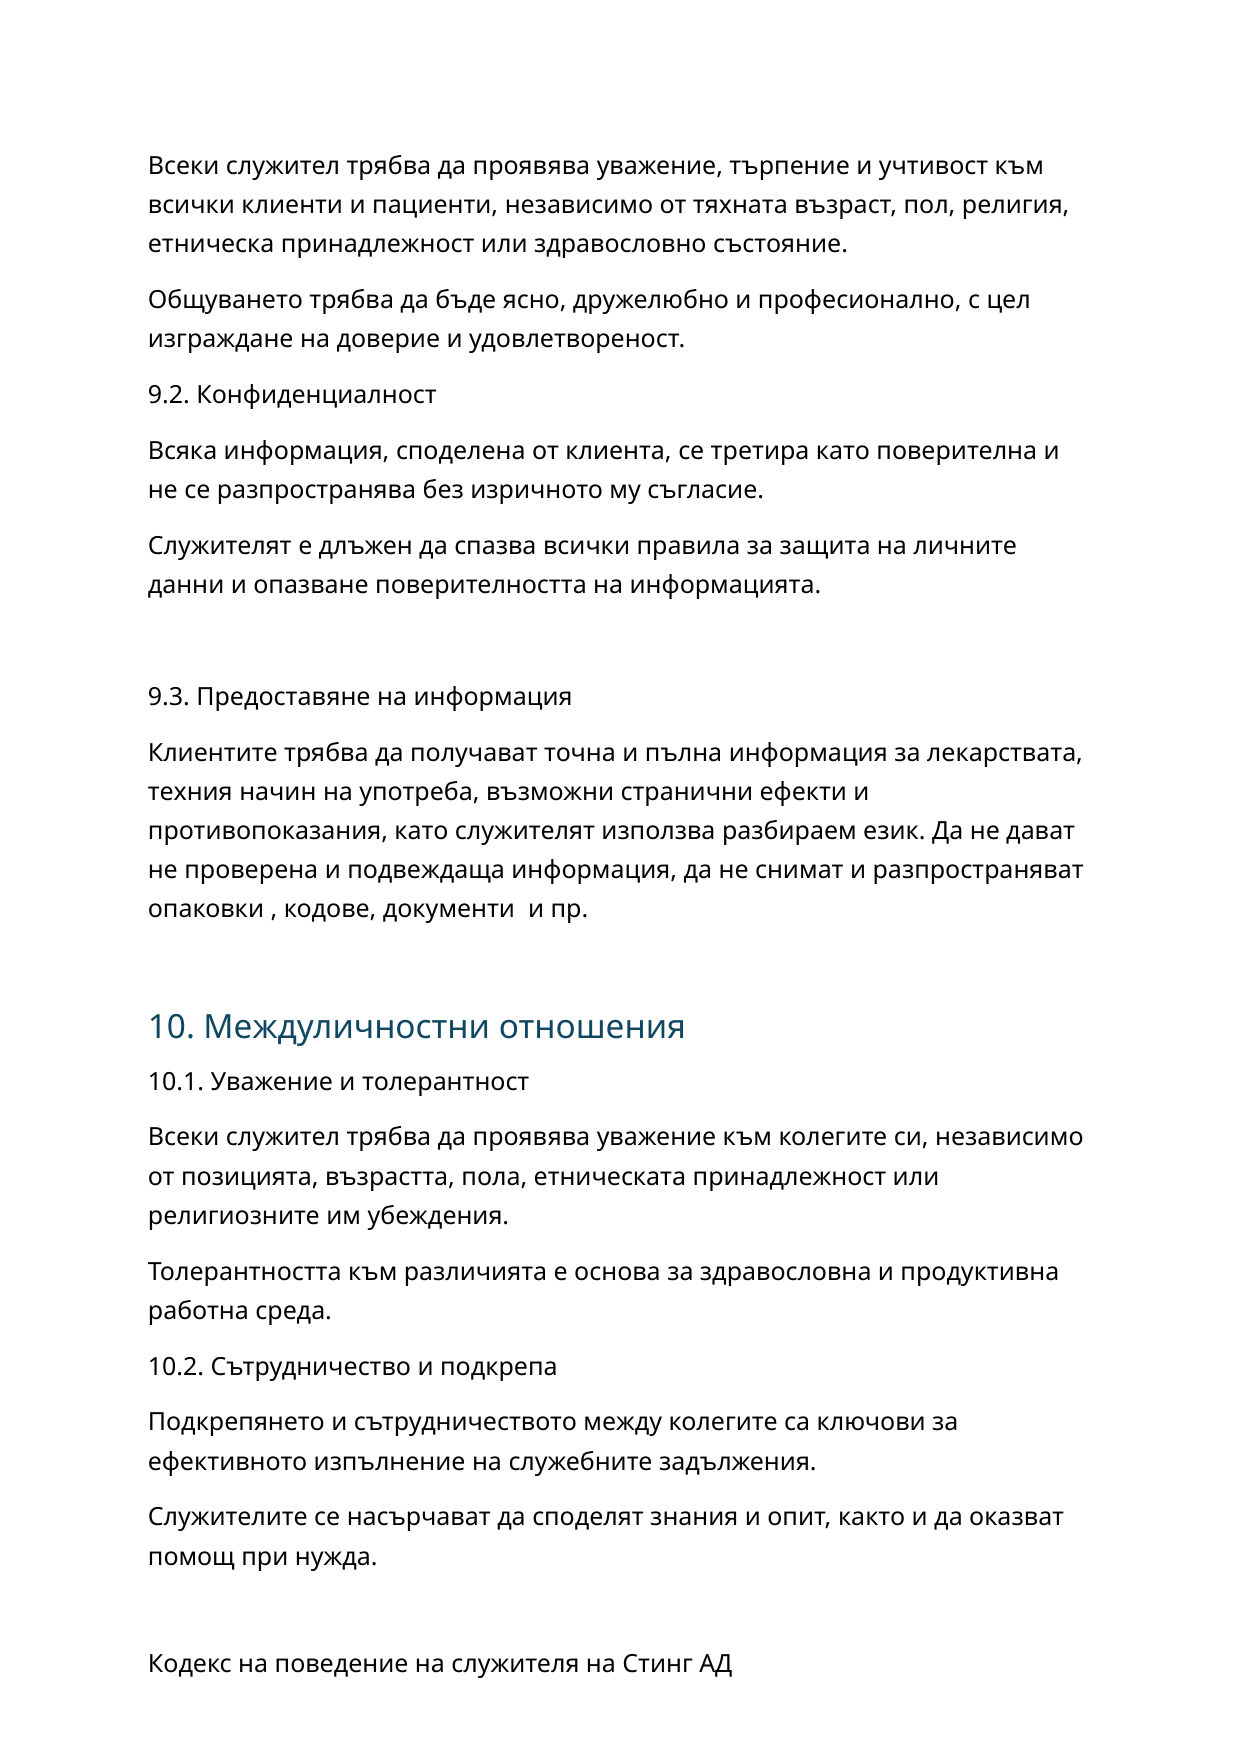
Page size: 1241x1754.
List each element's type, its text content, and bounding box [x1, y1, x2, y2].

subtitle 10. Междуличностни отношения [148, 1003, 1093, 1048]
text Общуването трябва да бъде ясно, дружелюбно и професионално, с цел изграждане на доверие и удовлетвореност. [148, 282, 1093, 355]
text Клиентите трябва да получават точна и пълна информация за лекарствата, техния начин на употреба, възможни странични ефекти и противопоказания, като служителят използва разбираем език. Да не дават не проверена и подвеждаща информация, да не снимат и разпространяват опаковки , кодове, документи и пр. [148, 734, 1093, 925]
text Всяка информация, споделена от клиента, се третира като поверителна и не се разпространява без изричното му съгласие. [148, 433, 1093, 506]
text Служителите се насърчават да споделят знания и опит, както и да оказват помощ при нужда. [148, 1499, 1093, 1572]
text 9.3. Предоставяне на информация [148, 678, 1093, 712]
text 9.2. Конфиденциалност [148, 377, 1093, 411]
text Всеки служител трябва да проявява уважение към колегите си, независимо от позицията, възрастта, пола, етническата принадлежност или религиозните им убеждения. [148, 1119, 1093, 1231]
text Толерантността към различията е основа за здравословна и продуктивна работна среда. [148, 1253, 1093, 1326]
text Всеки служител трябва да проявява уважение, търпение и учтивост към всички клиенти и пациенти, независимо от тяхната възраст, пол, религия, етническа принадлежност или здравословно състояние. [148, 148, 1093, 260]
text Подкрепянето и сътрудничеството между колегите са ключови за ефективното изпълнение на служебните задължения. [148, 1404, 1093, 1477]
text Служителят е длъжен да спазва всички правила за защита на личните данни и опазване поверителността на информацията. [148, 528, 1093, 601]
text 10.1. Уважение и толерантност [148, 1063, 1093, 1097]
text 10.2. Сътрудничество и подкрепа [148, 1348, 1093, 1382]
